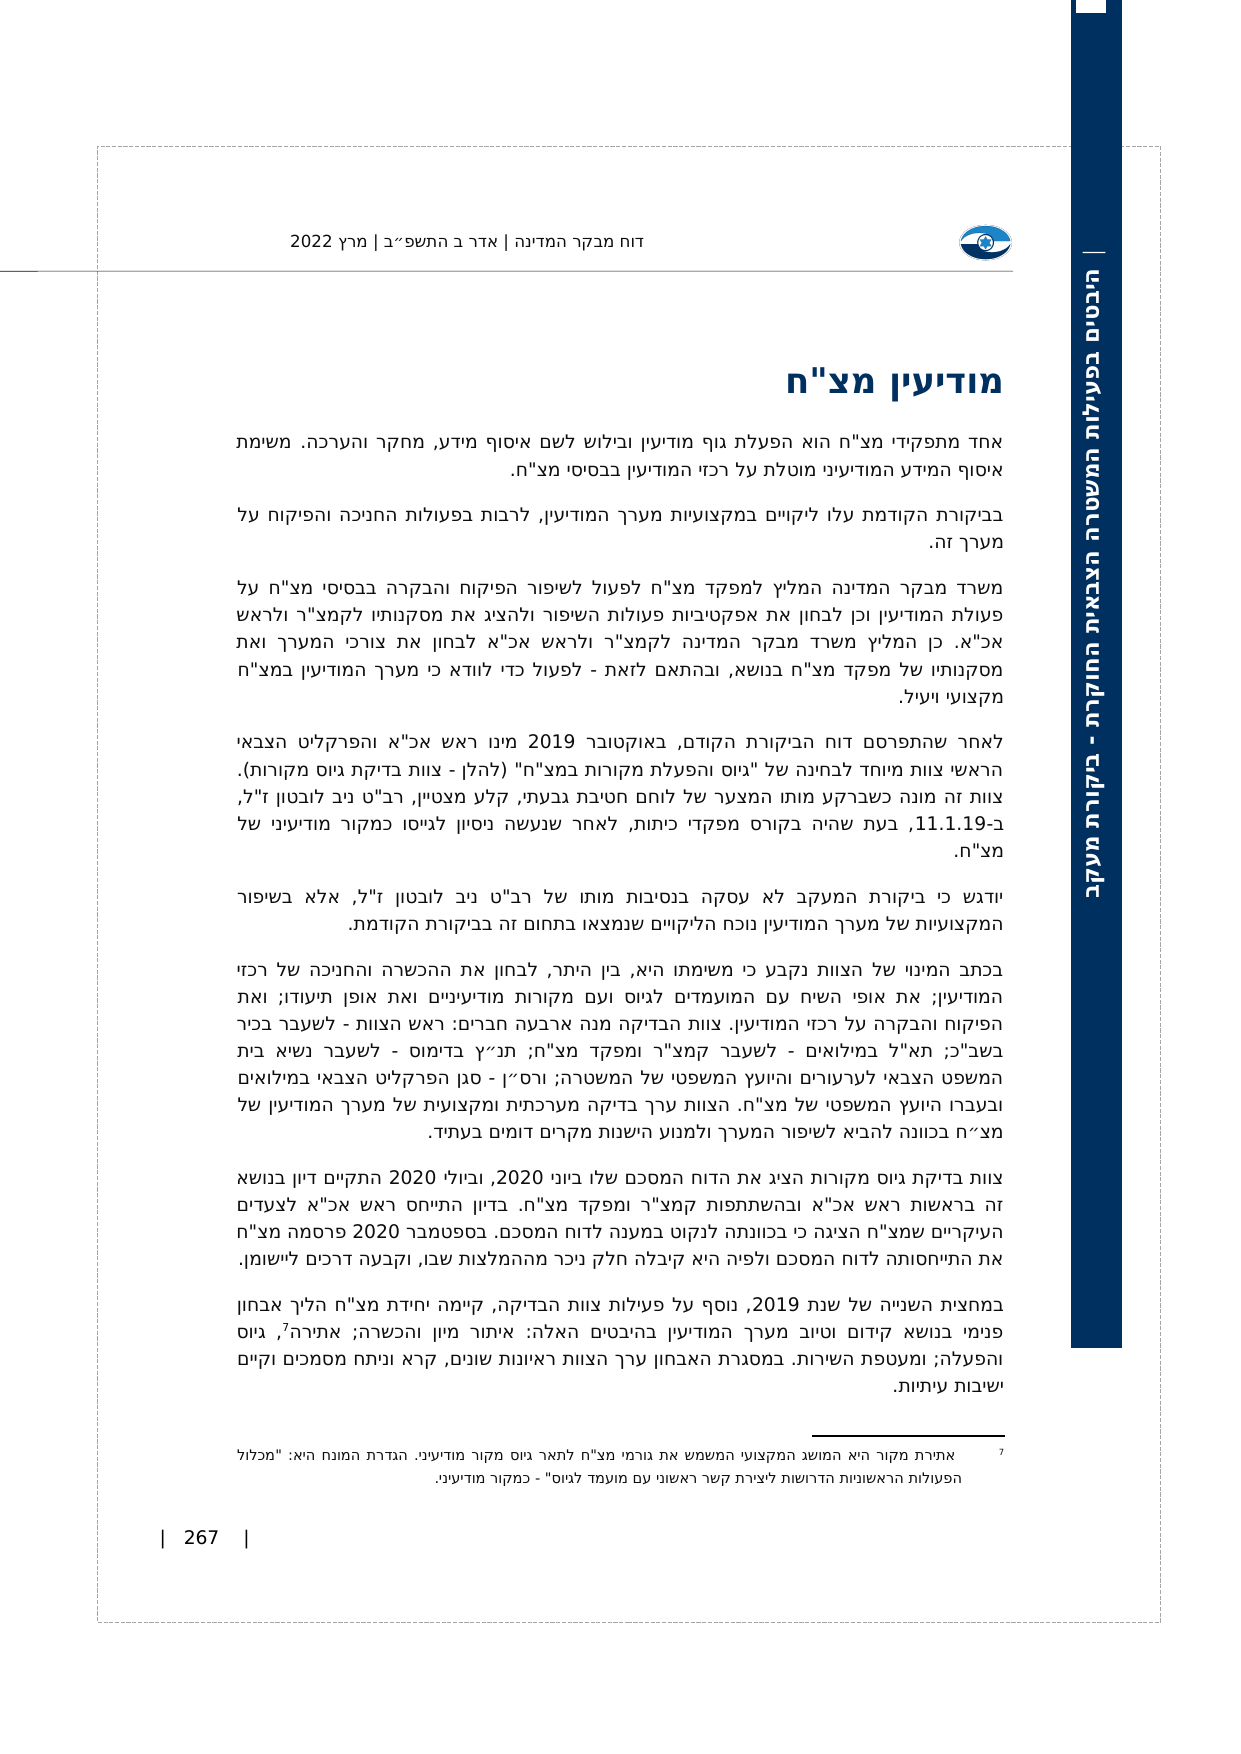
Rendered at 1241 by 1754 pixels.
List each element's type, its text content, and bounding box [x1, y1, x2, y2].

text בביקורת הקודמת עלו ליקויים במקצועיות מערך המודיעין, לרבות בפעולות החניכה והפיקוח על מערך זה. [236, 500, 1004, 554]
text בכתב המינוי של הצוות נקבע כי משימתו היא, בין היתר, לבחון את ההכשרה והחניכה של רכזי המודיעין; את אופי השיח עם המועמדים לגיוס ועם מקורות מודיעיניים ואת אופן תיעודו; ואת הפיקוח והבקרה על רכזי המודיעין. צוות הבדיקה מנה ארבעה חברים: ראש הצוות - לשעבר בכיר בשב"כ; תא"ל במילואים - לשעבר קמצ"ר ומפקד מצ"ח; תנ״ץ בדימוס - לשעבר נשיא בית המשפט הצבאי לערעורים והיועץ המשפטי של המשטרה; ורס״ן - סגן הפרקליט הצבאי במילואים ובעברו היועץ המשפטי של מצ"ח. הצוות ערך בדיקה מערכתית ומקצועית של מערך המודיעין של מצ״ח בכוונה להביא לשיפור המערך ולמנוע הישנות מקרים דומים בעתיד. [236, 954, 1004, 1144]
text יודגש כי ביקורת המעקב לא עסקה בנסיבות מותו של רב"ט ניב לובטון ז"ל, אלא בשיפור המקצועיות של מערך המודיעין נוכח הליקויים שנמצאו בתחום זה בביקורת הקודמת. [236, 881, 1004, 936]
picture [957, 222, 1014, 263]
text משרד מבקר המדינה המליץ למפקד מצ"ח לפעול לשיפור הפיקוח והבקרה בבסיסי מצ"ח על פעולת המודיעין וכן לבחון את אפקטיביות פעולות השיפור ולהציג את מסקנותיו לקמצ"ר ולראש אכ"א. כן המליץ משרד מבקר המדינה לקמצ"ר ולראש אכ"א לבחון את צורכי המערך ואת מסקנותיו של מפקד מצ"ח בנושא, ובהתאם לזאת - לפעול כדי לוודא כי מערך המודיעין במצ"ח מקצועי ויעיל. [236, 573, 1004, 708]
text אחד מתפקידי מצ"ח הוא הפעלת גוף מודיעין ובילוש לשם איסוף מידע, מחקר והערכה. משימת איסוף המידע המודיעיני מוטלת על רכזי המודיעין בבסיסי מצ"ח. [236, 427, 1004, 481]
text צוות בדיקת גיוס מקורות הציג את הדוח המסכם שלו ביוני 2020, וביולי 2020 התקיים דיון בנושא זה בראשות ראש אכ"א ובהשתתפות קמצ"ר ומפקד מצ"ח. בדיון התייחס ראש אכ"א לצעדים העיקריים שמצ"ח הציגה כי בכוונתה לנקוט במענה לדוח המסכם. בספטמבר 2020 פרסמה מצ"ח את התייחסותה לדוח המסכם ולפיה היא קיבלה חלק ניכר מההמלצות שבו, וקבעה דרכים ליישומן. [236, 1163, 1004, 1271]
text מודיעין מצ"ח [236, 356, 1004, 402]
text במחצית השנייה של שנת 2019, נוסף על פעילות צוות הבדיקה, קיימה יחידת מצ"ח הליך אבחון פנימי בנושא קידום וטיוב מערך המודיעין בהיבטים האלה: איתור מיון והכשרה; אתירה, גיוס והפעלה; ומעטפת השירות. במסגרת האבחון ערך הצוות ראיונות שונים, קרא וניתח מסמכים וקיים ישיבות עיתיות. [236, 1290, 1004, 1398]
text לאחר שהתפרסם דוח הביקורת הקודם, באוקטובר 2019 מינו ראש אכ"א והפרקליט הצבאי הראשי צוות מיוחד לבחינה של "גיוס והפעלת מקורות במצ"ח" (להלן - צוות בדיקת גיוס מקורות). צוות זה מונה כשברקע מותו המצער של לוחם חטיבת גבעתי, קלע מצטיין, רב"ט ניב לובטון ז"ל, ב-11.1.19, בעת שהיה בקורס מפקדי כיתות, לאחר שנעשה ניסיון לגייסו כמקור מודיעיני של מצ"ח. [236, 727, 1004, 863]
